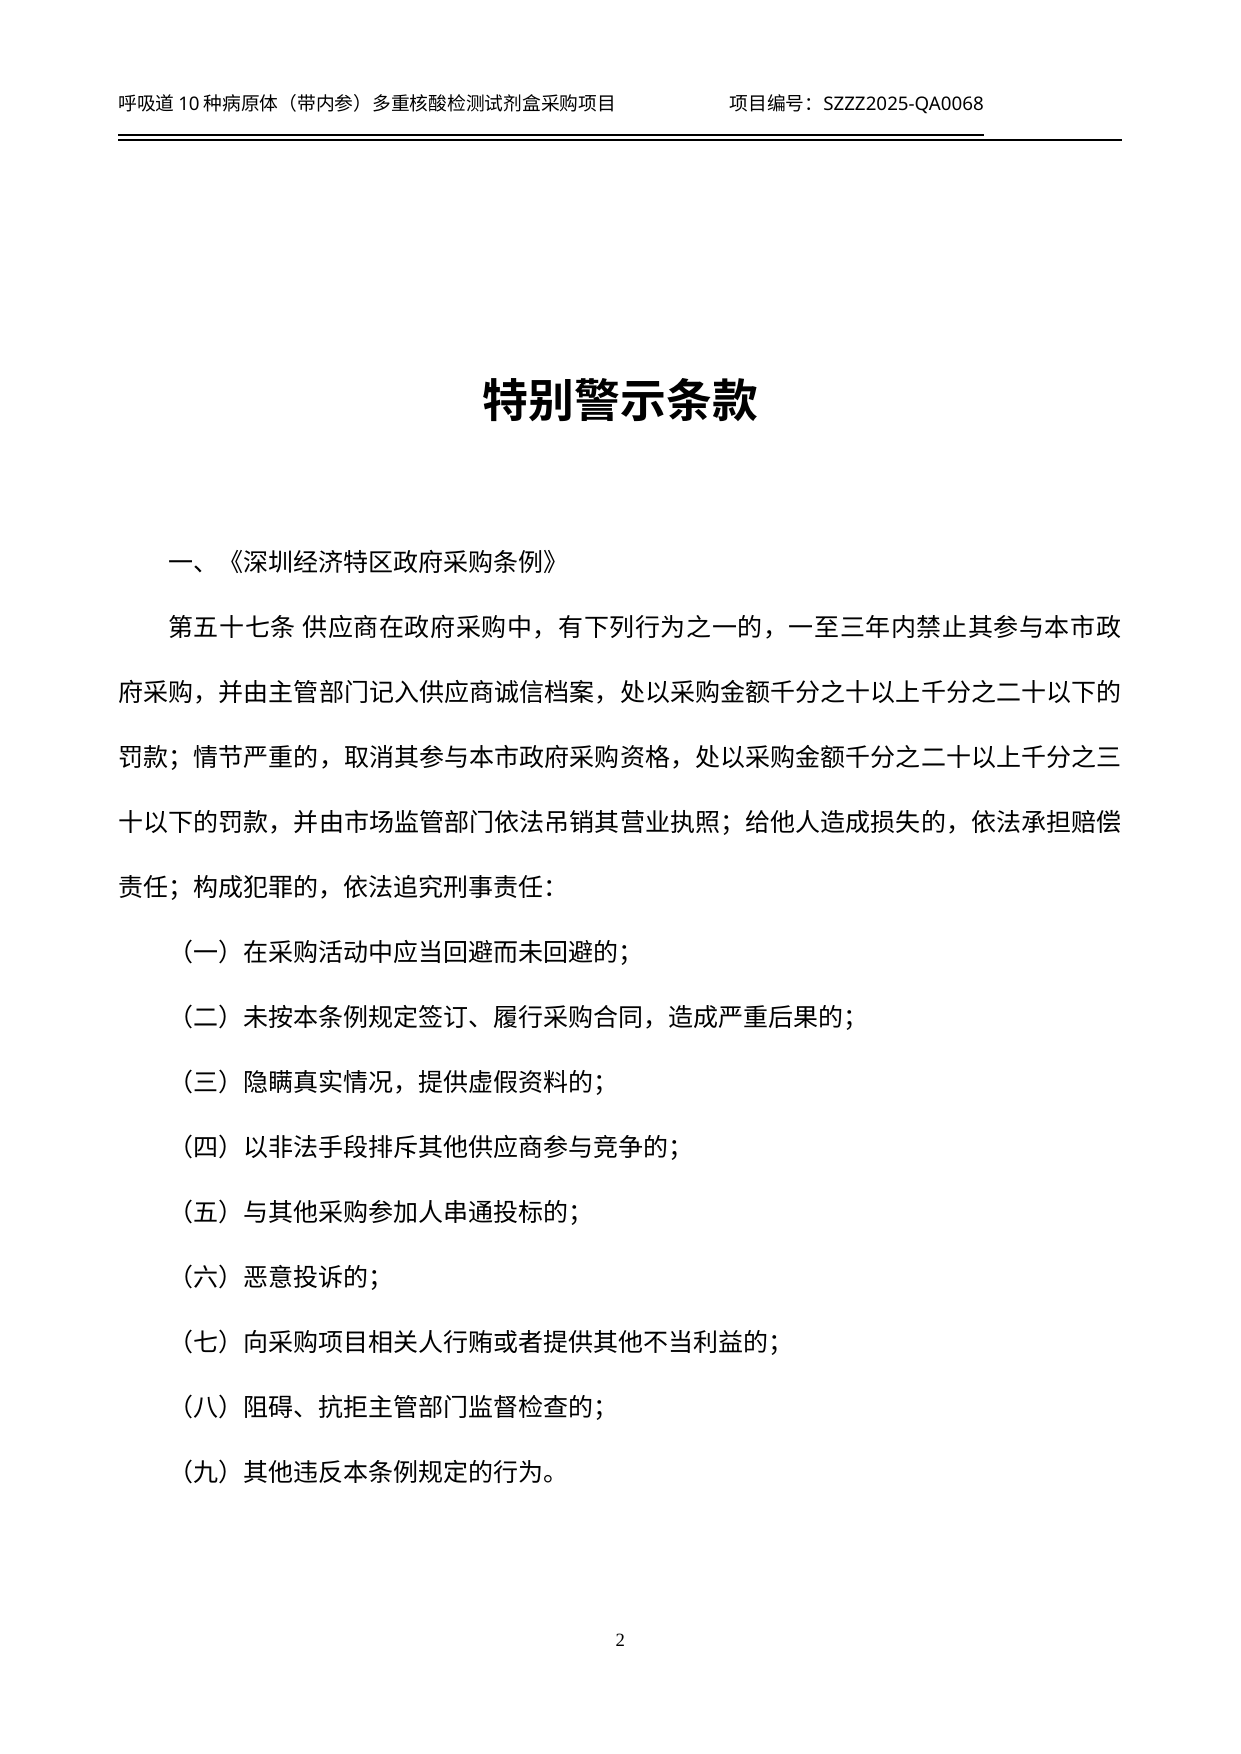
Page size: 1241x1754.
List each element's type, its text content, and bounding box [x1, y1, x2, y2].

text 一、《深圳经济特区政府采购条例》 [118, 528, 1122, 593]
text （一）在采购活动中应当回避而未回避的； [118, 918, 1122, 983]
text （二）未按本条例规定签订、履行采购合同，造成严重后果的； [118, 983, 1122, 1048]
text （六）恶意投诉的； [118, 1243, 1122, 1308]
text 第五十七条 供应商在政府采购中，有下列行为之一的，一至三年内禁止其参与本市政府采购，并由主管部门记入供应商诚信档案，处以采购金额千分之十以上千分之二十以下的罚款；情节严重的，取消其参与本市政府采购资格，处以采购金额千分之二十以上千分之三十以下的罚款，并由市场监管部门依法吊销其营业执照；给他人造成损失的，依法承担赔偿责任；构成犯罪的，依法追究刑事责任： [118, 593, 1122, 918]
text （九）其他违反本条例规定的行为。 [118, 1438, 1122, 1503]
text （五）与其他采购参加人串通投标的； [118, 1178, 1122, 1243]
text （三）隐瞒真实情况，提供虚假资料的； [118, 1048, 1122, 1113]
text （七）向采购项目相关人行贿或者提供其他不当利益的； [118, 1308, 1122, 1373]
text （八）阻碍、抗拒主管部门监督检查的； [118, 1373, 1122, 1438]
text 特别警示条款 [118, 349, 1122, 446]
text （四）以非法手段排斥其他供应商参与竞争的； [118, 1113, 1122, 1178]
